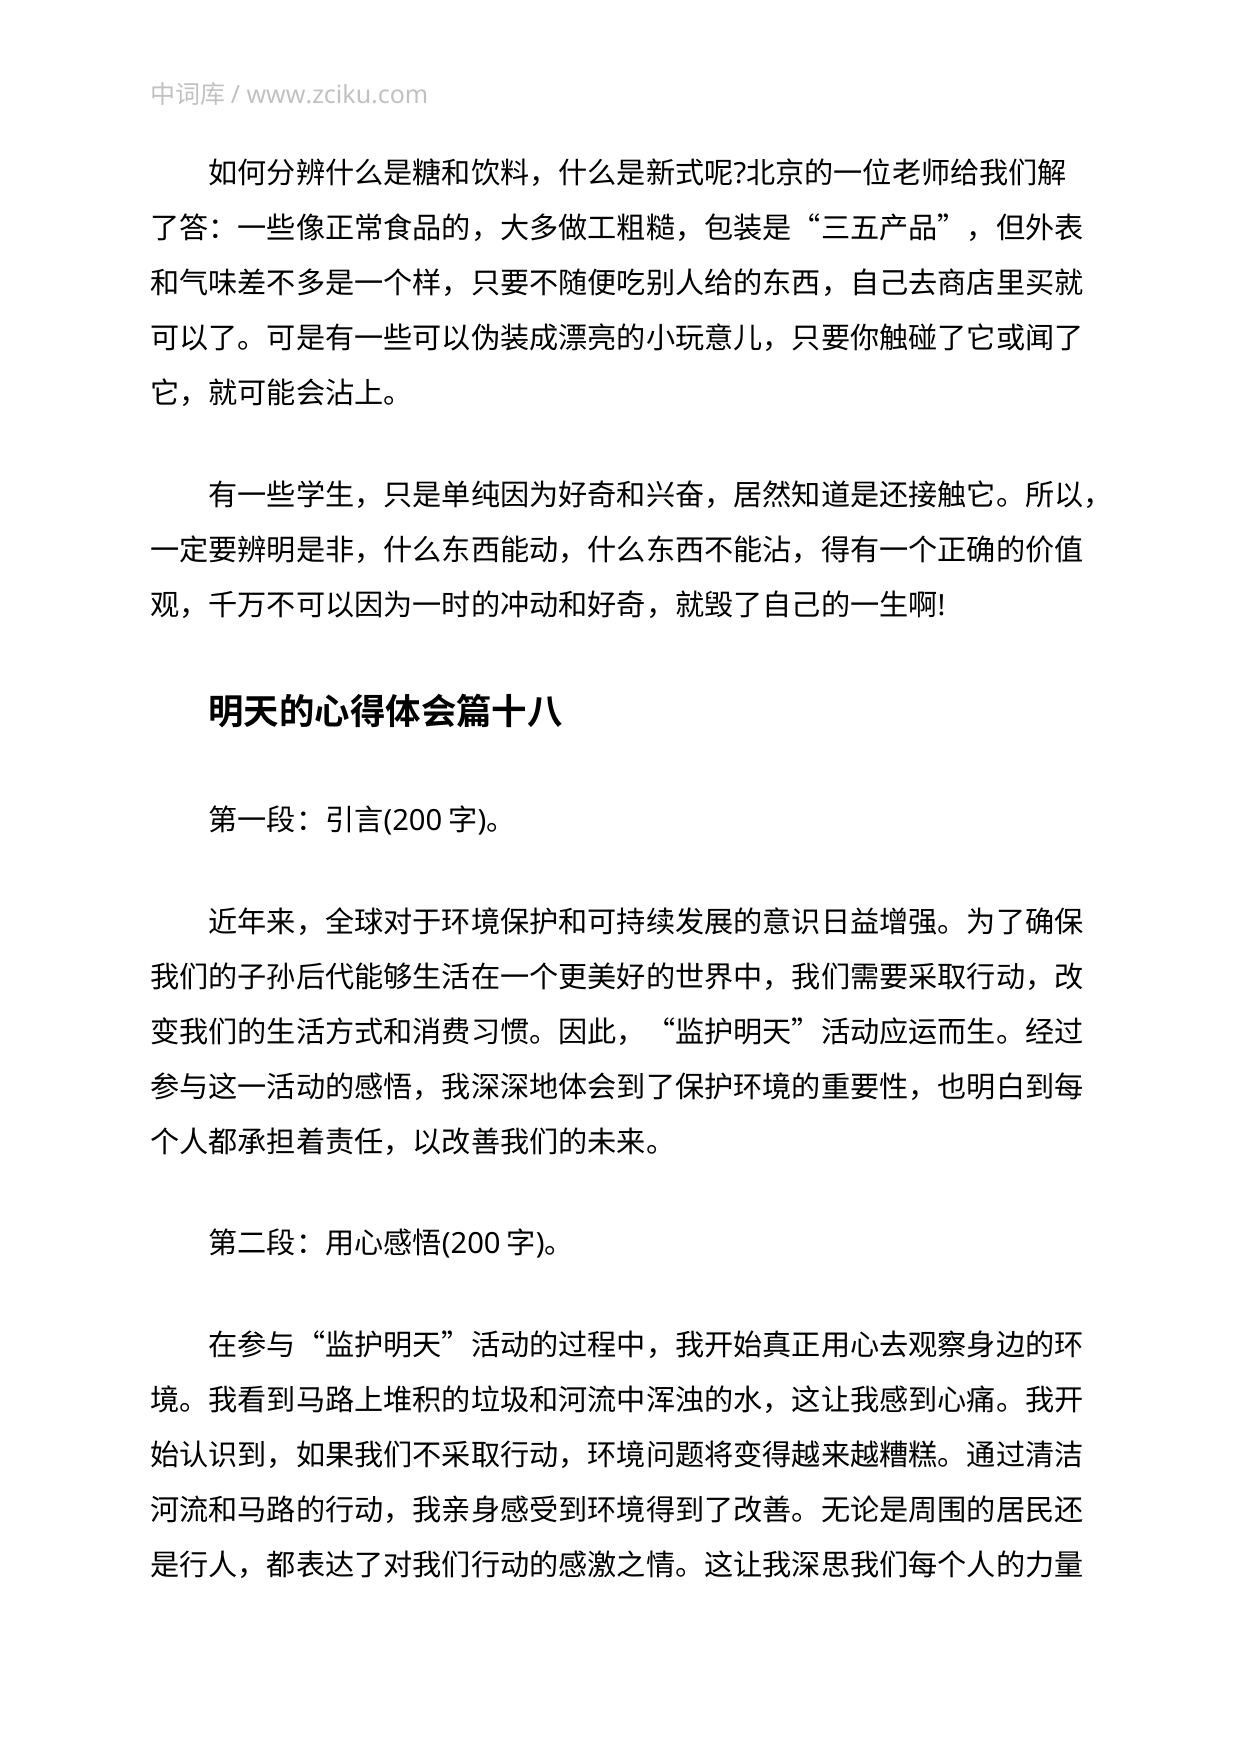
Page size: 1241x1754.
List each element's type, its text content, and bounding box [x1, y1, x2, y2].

text 第二段：用心感悟(200字)。 [150, 1220, 1090, 1262]
text 近年来，全球对于环境保护和可持续发展的意识日益增强。为了确保我们的子孙后代能够生活在一个更美好的世界中，我们需要采取行动，改变我们的生活方式和消费习惯。因此，“监护明天”活动应运而生。经过参与这一活动的感悟，我深深地体会到了保护环境的重要性，也明白到每个人都承担着责任，以改善我们的未来。 [150, 899, 1090, 1161]
text 如何分辨什么是糖和饮料，什么是新式呢?北京的一位老师给我们解了答：一些像正常食品的，大多做工粗糙，包装是“三五产品”，但外表和气味差不多是一个样，只要不随便吃别人给的东西，自己去商店里买就可以了。可是有一些可以伪装成漂亮的小玩意儿，只要你触碰了它或闻了它，就可能会沾上。 [150, 150, 1090, 412]
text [150, 1322, 1090, 1584]
text 第一段：引言(200字)。 [150, 797, 1090, 839]
text 有一些学生，只是单纯因为好奇和兴奋，居然知道是还接触它。所以，一定要辨明是非，什么东西能动，什么东西不能沾，得有一个正确的价值观，千万不可以因为一时的冲动和好奇，就毁了自己的一生啊! [150, 471, 1090, 624]
text 明天的心得体会篇十八 [150, 683, 1090, 734]
